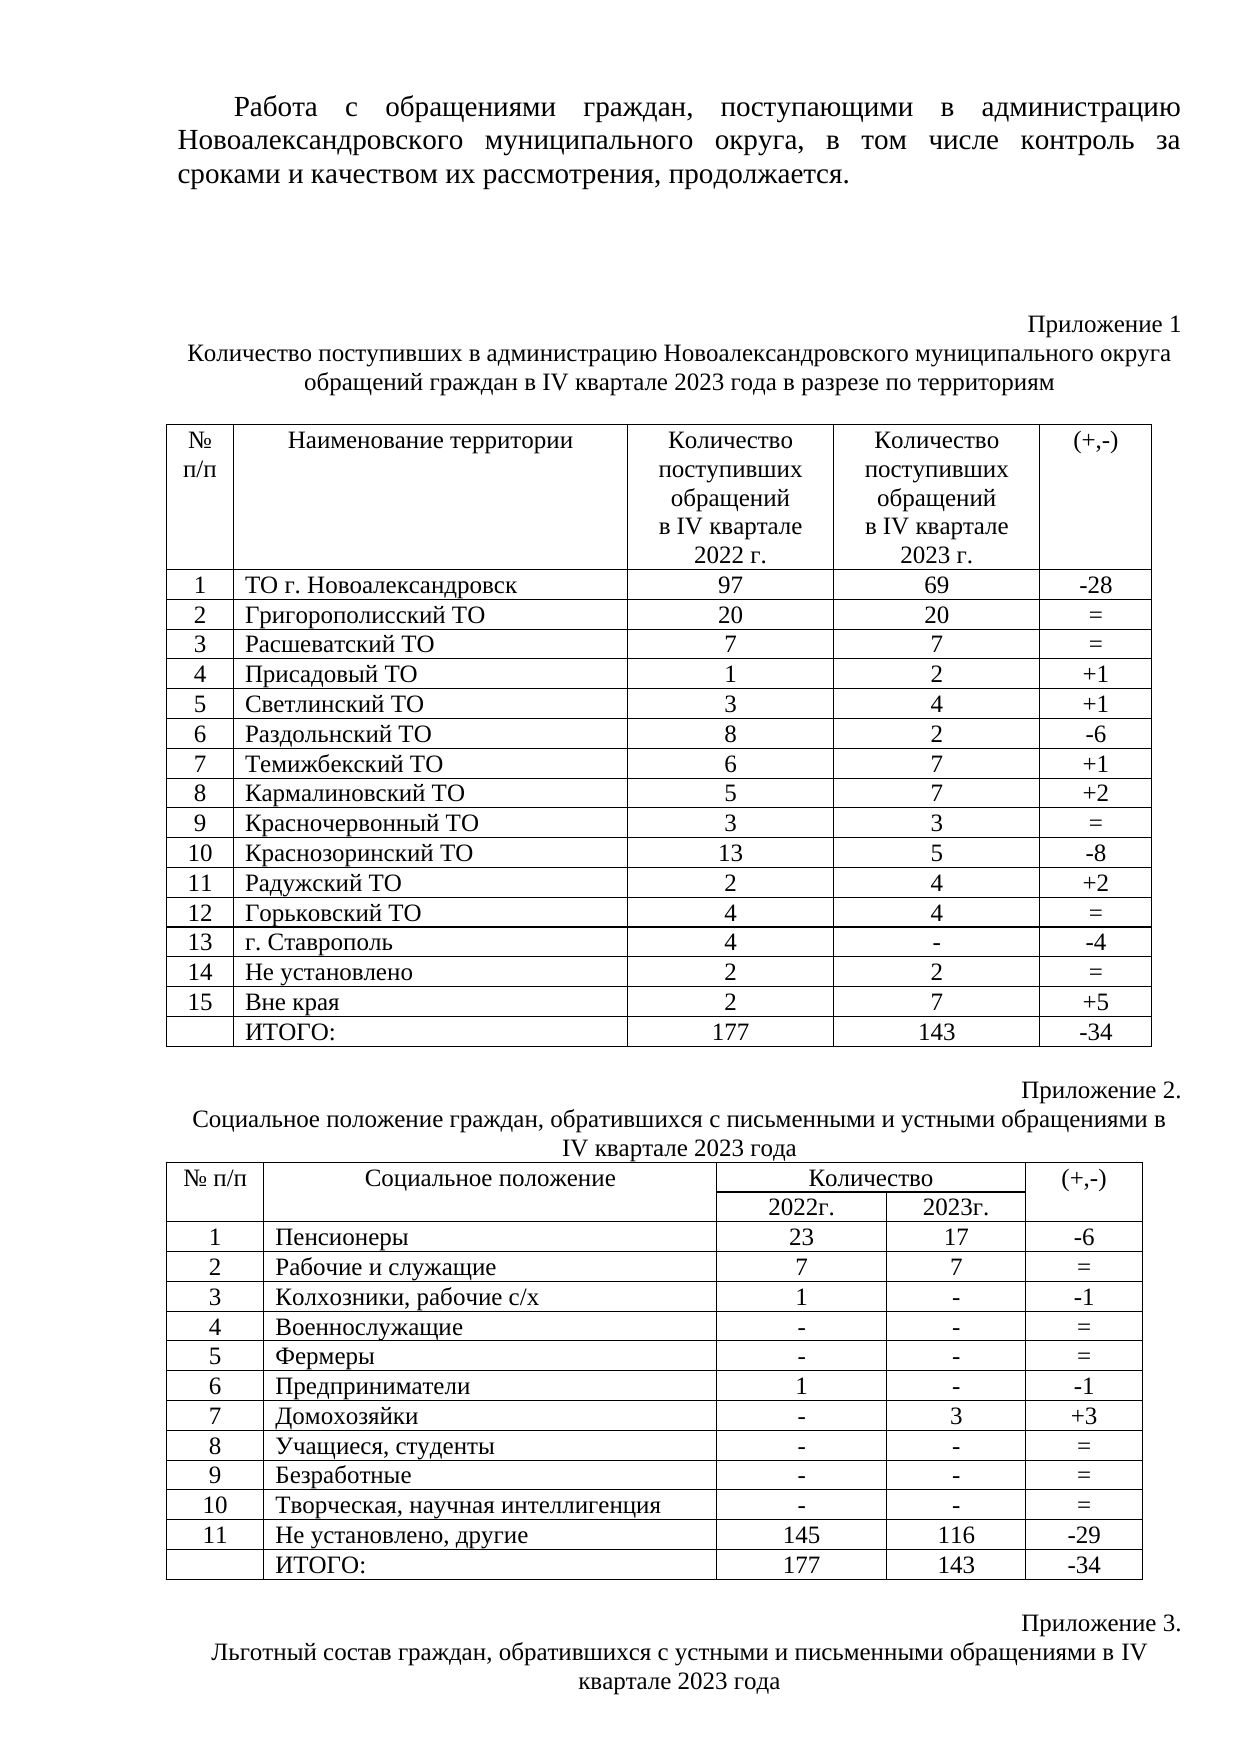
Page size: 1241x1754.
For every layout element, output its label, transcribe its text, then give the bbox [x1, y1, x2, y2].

text Социальное положение граждан, обратившихся с письменными и устными обращениями в IV квартале 2023 года [177, 1104, 1181, 1162]
table_cell 20 [628, 600, 833, 628]
table_cell 4 [628, 928, 833, 956]
table_cell 1 [717, 1282, 886, 1311]
table_cell - [887, 1431, 1025, 1459]
table_cell 2 [167, 600, 233, 628]
table_cell 10 [167, 1490, 263, 1519]
table_cell = [1040, 957, 1151, 986]
table_cell 2 [834, 957, 1039, 986]
table_cell ИТОГО: [264, 1550, 716, 1579]
table_cell 5 [628, 779, 833, 807]
table_cell -1 [1026, 1282, 1142, 1311]
table_cell 4 [167, 659, 233, 688]
table_cell - [887, 1341, 1025, 1370]
table_cell = [1026, 1252, 1142, 1281]
table_cell 143 [887, 1550, 1025, 1579]
table_cell 7 [834, 779, 1039, 807]
table_cell - [717, 1341, 886, 1370]
table_cell 7 [834, 987, 1039, 1016]
table_cell 4 [834, 898, 1039, 926]
table_cell = [1026, 1490, 1142, 1519]
table_cell 13 [628, 838, 833, 867]
table_cell 7 [834, 749, 1039, 777]
table_cell 11 [167, 868, 233, 897]
table_cell 9 [167, 808, 233, 837]
table_cell Учащиеся, студенты [264, 1431, 716, 1459]
table_cell 7 [717, 1252, 886, 1281]
table_cell ТО г. Новоалександровск [234, 570, 627, 599]
text Приложение 1 [177, 309, 1181, 338]
text Работа с обращениями граждан, поступающими в администрацию Новоалександровского муниципального округа, в том числе контроль за сроками и качеством их рассмотрения, продолжается. [177, 89, 1181, 189]
table_cell Не установлено [234, 957, 627, 986]
table_cell 1 [628, 659, 833, 688]
table_cell Творческая, научная интеллигенция [264, 1490, 716, 1519]
table_cell Домохозяйки [264, 1401, 716, 1430]
table_cell Радужский ТО [234, 868, 627, 897]
table_cell 2 [834, 719, 1039, 748]
table_cell Раздольнский ТО [234, 719, 627, 748]
table_cell +3 [1026, 1401, 1142, 1430]
table_cell 7 [167, 1401, 263, 1430]
table_cell -29 [1026, 1520, 1142, 1549]
table_cell +5 [1040, 987, 1151, 1016]
table_cell -28 [1040, 570, 1151, 599]
table_cell 3 [834, 808, 1039, 837]
table_cell 6 [167, 719, 233, 748]
table_cell г. Ставрополь [234, 928, 627, 956]
table_cell 2 [834, 659, 1039, 688]
table_cell = [1026, 1461, 1142, 1489]
table_cell - [887, 1490, 1025, 1519]
text Приложение 2. [177, 1075, 1181, 1104]
table_cell = [1040, 600, 1151, 628]
table_cell - [717, 1312, 886, 1340]
table_cell 10 [167, 838, 233, 867]
table_cell 7 [834, 630, 1039, 658]
table_cell - [717, 1490, 886, 1519]
table_cell -8 [1040, 838, 1151, 867]
table_cell Не установлено, другие [264, 1520, 716, 1549]
table_cell = [1040, 898, 1151, 926]
table_header Наименование территории [234, 425, 627, 569]
table_cell 8 [167, 1431, 263, 1459]
table_cell -34 [1026, 1550, 1142, 1579]
table_cell = [1040, 808, 1151, 837]
table_cell = [1026, 1341, 1142, 1370]
table_cell 3 [628, 808, 833, 837]
table_cell 13 [167, 928, 233, 956]
table_cell -4 [1040, 928, 1151, 956]
table_cell -6 [1026, 1222, 1142, 1251]
table_cell 4 [834, 689, 1039, 718]
table_cell ИТОГО: [234, 1017, 627, 1046]
table_cell 116 [887, 1520, 1025, 1549]
table_cell 6 [167, 1371, 263, 1400]
table_cell 17 [887, 1222, 1025, 1251]
table_cell 2 [628, 868, 833, 897]
table_cell 14 [167, 957, 233, 986]
table_cell Краснозоринский ТО [234, 838, 627, 867]
table_cell Военнослужащие [264, 1312, 716, 1340]
table_cell 2 [628, 957, 833, 986]
table_header № п/п [167, 1163, 263, 1221]
table_header (+,-) [1026, 1163, 1142, 1221]
text Приложение 3. [177, 1608, 1181, 1637]
table_cell Фермеры [264, 1341, 716, 1370]
table_cell - [717, 1401, 886, 1430]
table_header Количество [717, 1163, 1025, 1191]
table_cell Расшеватский ТО [234, 630, 627, 658]
table_cell [167, 1550, 263, 1579]
table_cell = [1026, 1312, 1142, 1340]
table_cell 4 [834, 868, 1039, 897]
table_cell 143 [834, 1017, 1039, 1046]
table_cell Вне края [234, 987, 627, 1016]
table_cell 4 [167, 1312, 263, 1340]
table_cell = [1026, 1431, 1142, 1459]
table_cell 8 [167, 779, 233, 807]
table_cell 177 [717, 1550, 886, 1579]
table_cell 3 [887, 1401, 1025, 1430]
table_cell Пенсионеры [264, 1222, 716, 1251]
table_cell [167, 1017, 233, 1046]
table_cell Колхозники, рабочие с/х [264, 1282, 716, 1311]
table_cell +1 [1040, 659, 1151, 688]
table_cell 12 [167, 898, 233, 926]
table_cell -1 [1026, 1371, 1142, 1400]
table_cell 3 [167, 630, 233, 658]
table_cell 2023г. [887, 1193, 1025, 1221]
table_cell 7 [887, 1252, 1025, 1281]
table_cell 7 [628, 630, 833, 658]
table_cell +1 [1040, 689, 1151, 718]
table_cell = [1040, 630, 1151, 658]
table_cell Темижбекский ТО [234, 749, 627, 777]
table_cell Присадовый ТО [234, 659, 627, 688]
table_cell 97 [628, 570, 833, 599]
table_cell 8 [628, 719, 833, 748]
table_cell -34 [1040, 1017, 1151, 1046]
table_cell 23 [717, 1222, 886, 1251]
table_header № п/п [167, 425, 233, 569]
text Количество поступивших в администрацию Новоалександровского муниципального округа обращений граждан в IV квартале 2023 года в разрезе по территориям [177, 338, 1181, 395]
table_cell Горьковский ТО [234, 898, 627, 926]
table_cell Предприниматели [264, 1371, 716, 1400]
table_cell 3 [167, 1282, 263, 1311]
table_cell 20 [834, 600, 1039, 628]
table_cell - [834, 928, 1039, 956]
table_cell - [887, 1371, 1025, 1400]
table_cell 2022г. [717, 1193, 886, 1221]
table_cell 177 [628, 1017, 833, 1046]
table_header Количество поступивших обращений в IV квартале 2022 г. [628, 425, 833, 569]
table_cell - [887, 1461, 1025, 1489]
table_cell 5 [834, 838, 1039, 867]
table_cell Рабочие и служащие [264, 1252, 716, 1281]
table_cell Григорополисский ТО [234, 600, 627, 628]
table_cell 2 [628, 987, 833, 1016]
table_cell - [717, 1461, 886, 1489]
table_cell 69 [834, 570, 1039, 599]
table_cell - [717, 1431, 886, 1459]
table_cell +2 [1040, 779, 1151, 807]
table_cell - [887, 1282, 1025, 1311]
table_cell 1 [717, 1371, 886, 1400]
table_cell 15 [167, 987, 233, 1016]
table_header Количество поступивших обращений в IV квартале 2023 г. [834, 425, 1039, 569]
table_cell 9 [167, 1461, 263, 1489]
table_header (+,-) [1040, 425, 1151, 569]
table_cell 1 [167, 1222, 263, 1251]
table_cell -6 [1040, 719, 1151, 748]
table_cell 7 [167, 749, 233, 777]
text Льготный состав граждан, обратившихся с устными и письменными обращениями в IV квартале 2023 года [177, 1637, 1181, 1695]
table_cell 5 [167, 1341, 263, 1370]
table_cell +2 [1040, 868, 1151, 897]
table_cell 11 [167, 1520, 263, 1549]
table_cell 3 [628, 689, 833, 718]
table_cell 1 [167, 570, 233, 599]
table_cell 4 [628, 898, 833, 926]
table_cell Светлинский ТО [234, 689, 627, 718]
table_cell +1 [1040, 749, 1151, 777]
table_cell 6 [628, 749, 833, 777]
table_cell - [887, 1312, 1025, 1340]
table_cell 5 [167, 689, 233, 718]
table_cell Красночервонный ТО [234, 808, 627, 837]
table_cell Безработные [264, 1461, 716, 1489]
table_cell Кармалиновский ТО [234, 779, 627, 807]
table_cell 2 [167, 1252, 263, 1281]
table_cell 145 [717, 1520, 886, 1549]
table_header Социальное положение [264, 1163, 716, 1221]
